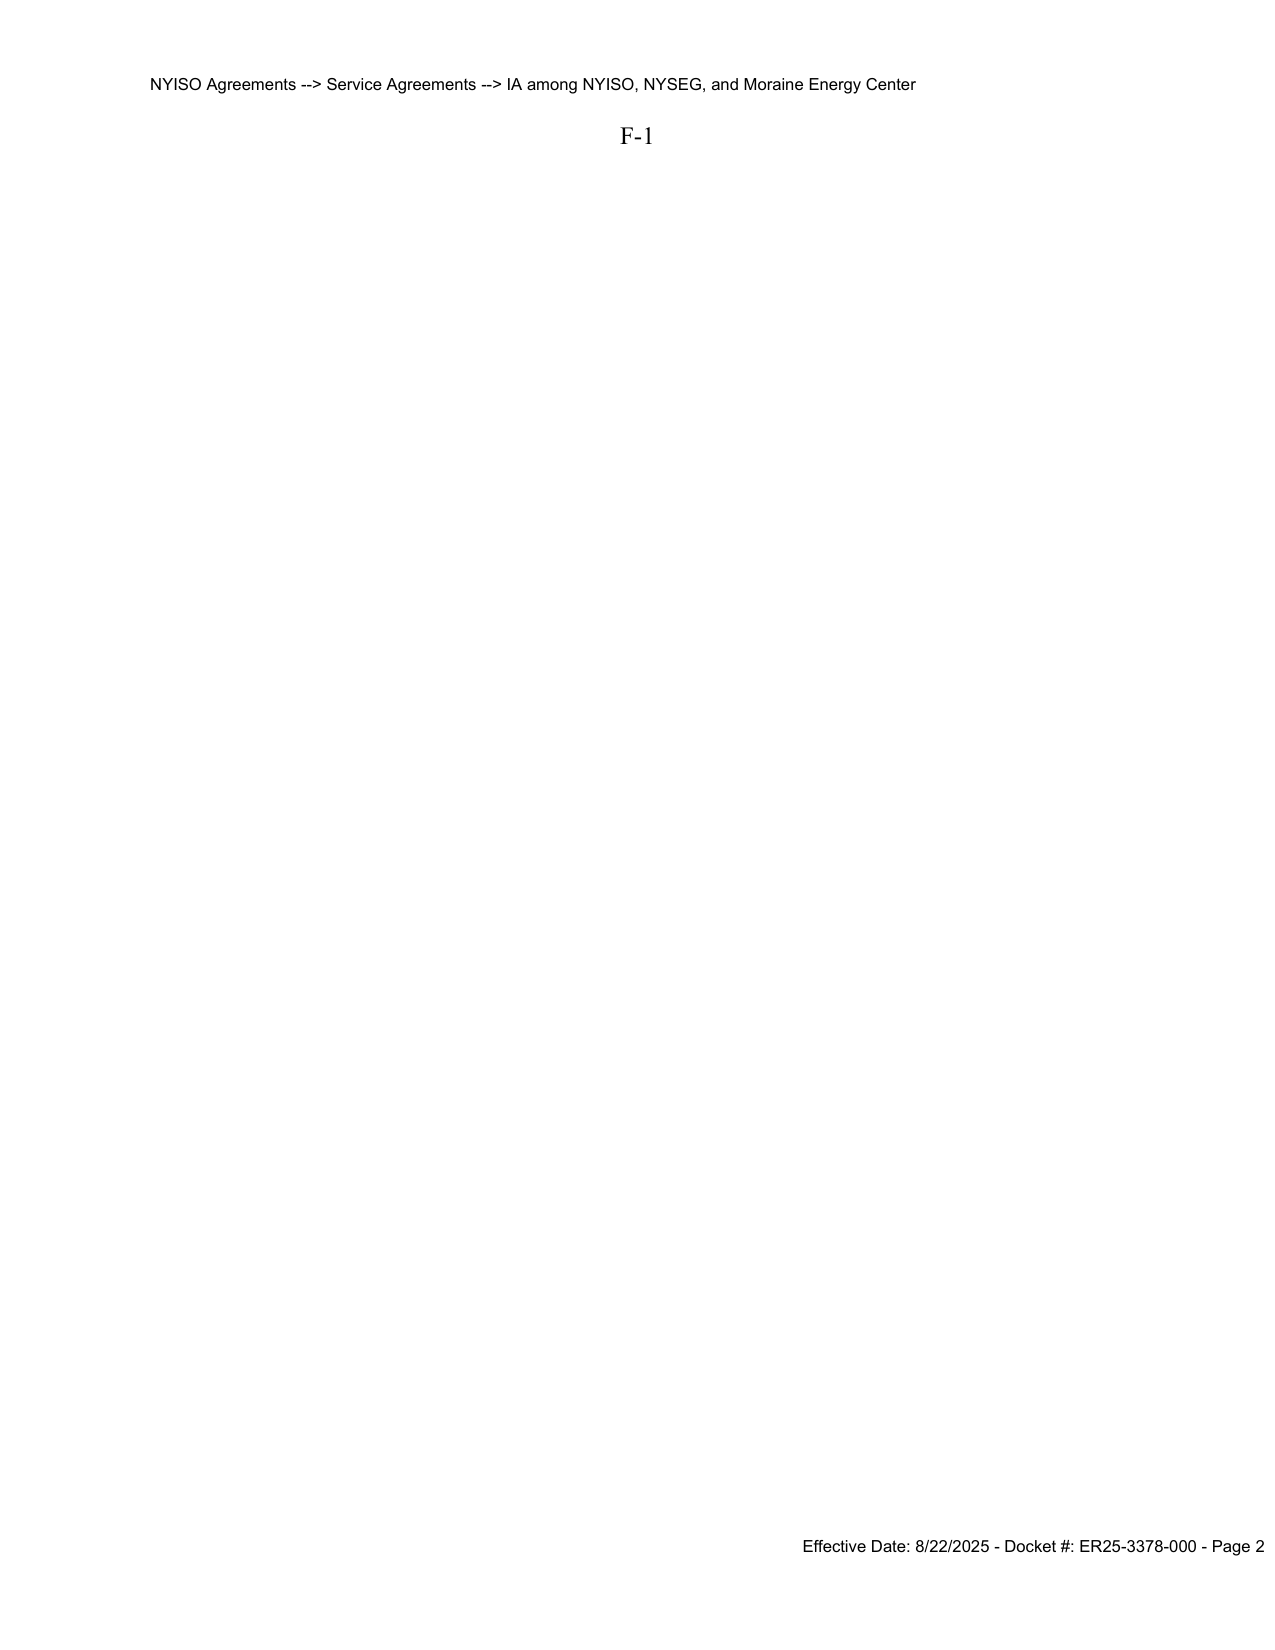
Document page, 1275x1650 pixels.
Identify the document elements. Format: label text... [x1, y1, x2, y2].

list F-1 [620, 121, 1264, 150]
